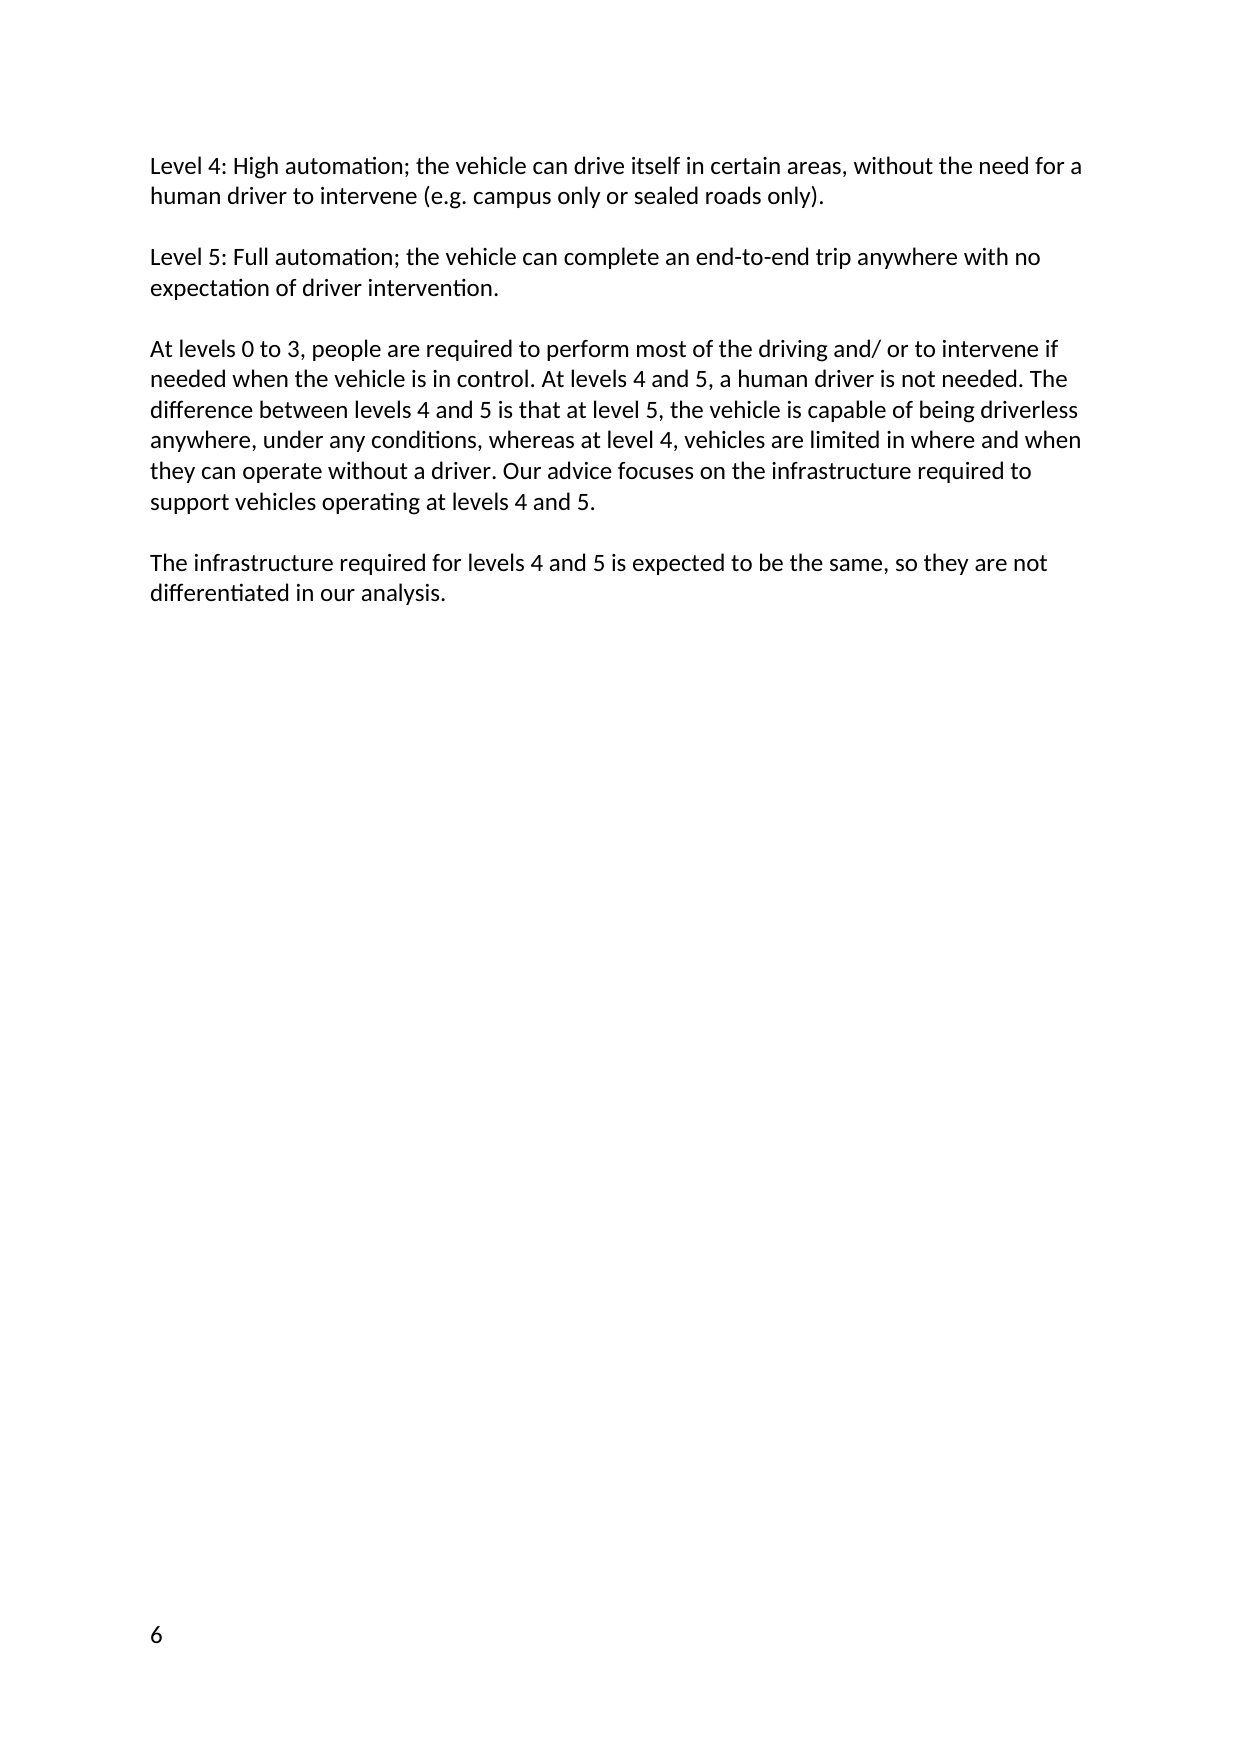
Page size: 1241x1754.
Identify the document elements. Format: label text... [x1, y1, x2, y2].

text Level 4: High automation; the vehicle can drive itself in certain areas, without the need for a human driver to intervene (e.g. campus only or sealed roads only). [150, 150, 1090, 211]
text Level 5: Full automation; the vehicle can complete an end-to-end trip anywhere with no expectation of driver intervention. [150, 242, 1090, 303]
text At levels 0 to 3, people are required to perform most of the driving and/ or to intervene if needed when the vehicle is in control. At levels 4 and 5, a human driver is not needed. The difference between levels 4 and 5 is that at level 5, the vehicle is capable of being driverless anywhere, under any conditions, whereas at level 4, vehicles are limited in where and when they can operate without a driver. Our advice focuses on the infrastructure required to support vehicles operating at levels 4 and 5. [150, 333, 1090, 516]
text The infrastructure required for levels 4 and 5 is expected to be the same, so they are not differentiated in our analysis. [150, 547, 1090, 608]
